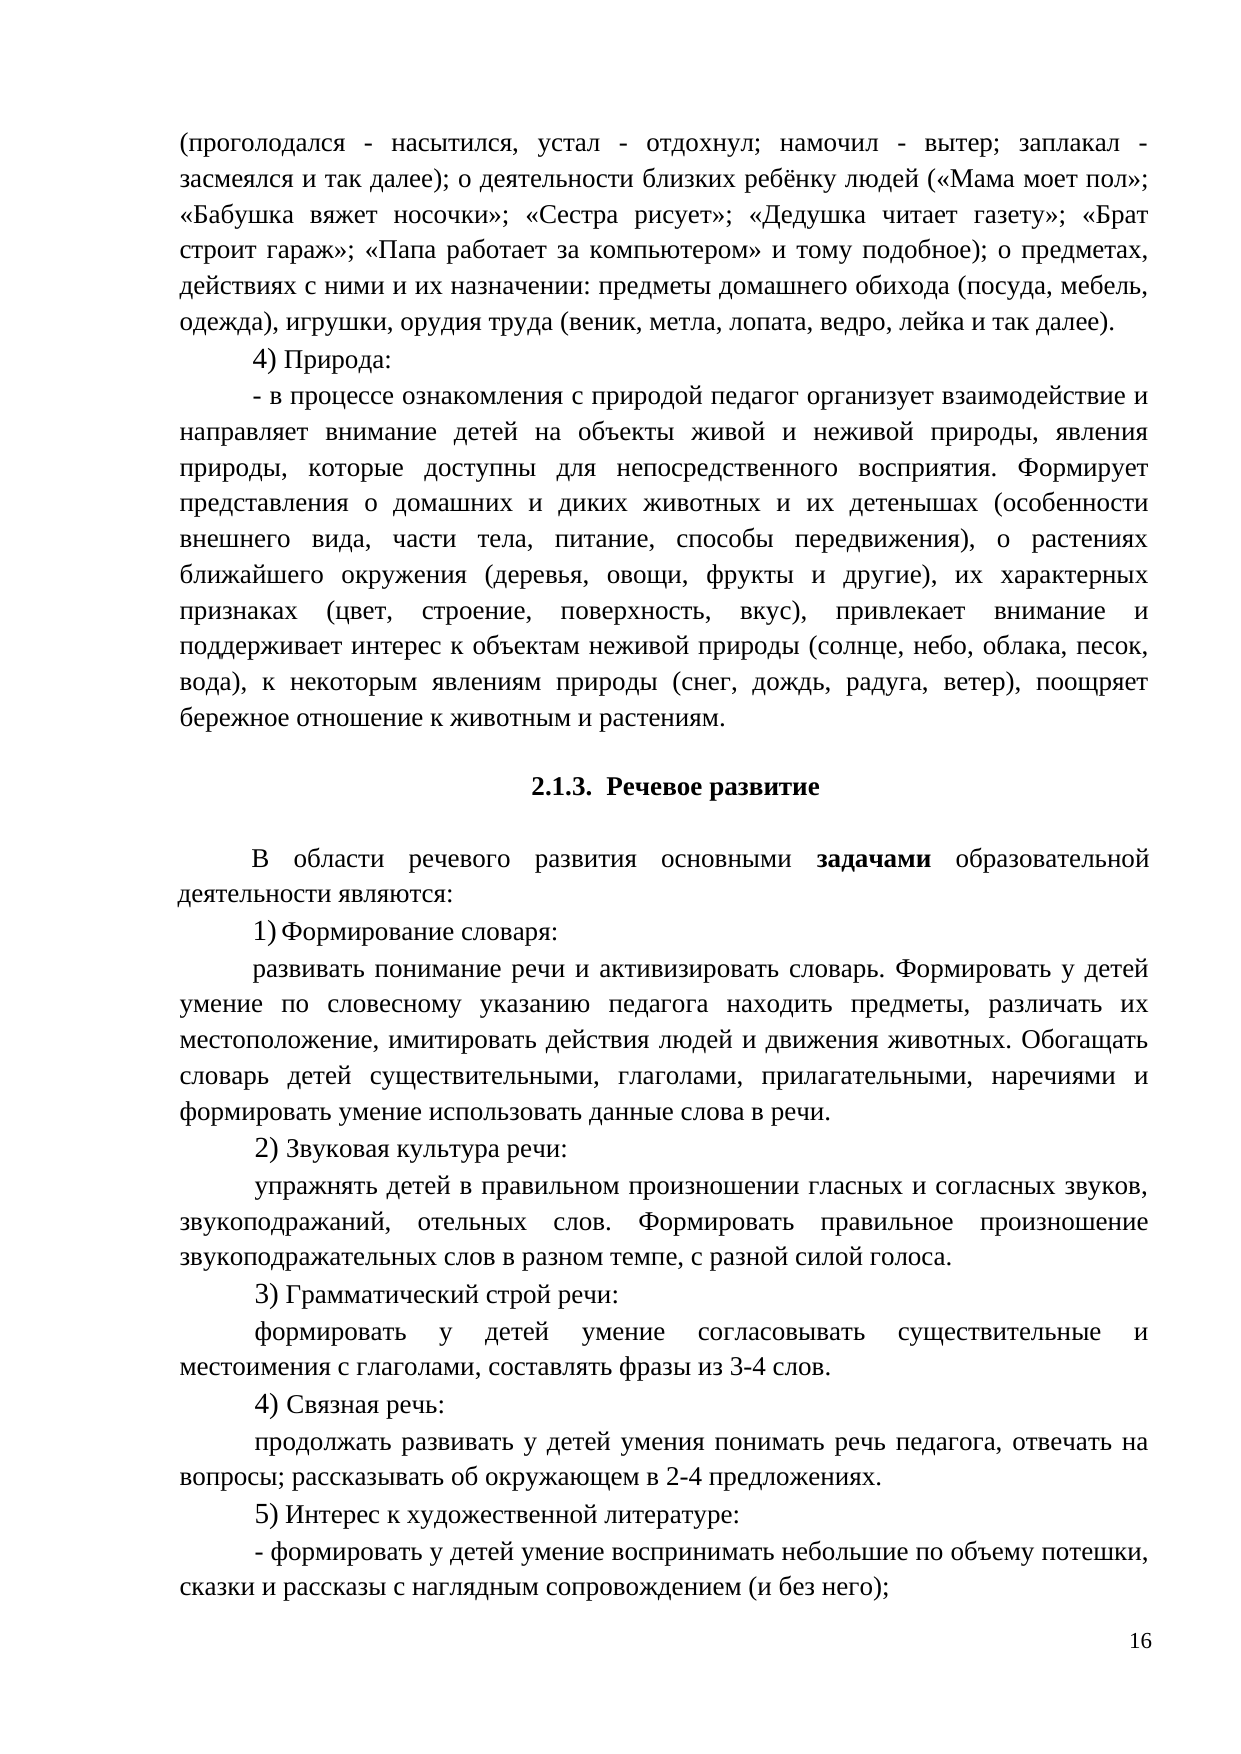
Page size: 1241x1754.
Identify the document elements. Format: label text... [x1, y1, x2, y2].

list Интерес к художественной литературе: [179, 1496, 1152, 1529]
text развивать понимание речи и активизировать словарь. Формировать у детей умение по словесному указанию педагога находить предметы, различать их местоположение, имитировать действия людей и движения животных. Обогащать словарь детей существительными, глаголами, прилагательными, наречиями и формировать умение использовать данные слова в речи. [179, 952, 1149, 1126]
list Природа: [179, 341, 1149, 374]
text - в процессе ознакомления с природой педагог организует взаимодействие и направляет внимание детей на объекты живой и неживой природы, явления природы, которые доступны для непосредственного восприятия. Формирует представления о домашних и диких животных и их детенышах (особенности внешнего вида, части тела, питание, способы передвижения), о растениях ближайшего окружения (деревья, овощи, фрукты и другие), их характерных признаках (цвет, строение, поверхность, вкус), привлекает внимание и поддерживает интерес к объектам неживой природы (солнце, небо, облака, песок, вода), к некоторым явлениям природы (снег, дождь, радуга, ветер), поощряет бережное отношение к животным и растениям. [179, 379, 1149, 732]
list Грамматический строй речи: [179, 1276, 1152, 1309]
list Формирование словаря: [179, 913, 1152, 947]
list Звуковая культура речи: [179, 1130, 1152, 1164]
text продолжать развивать у детей умения понимать речь педагога, отвечать на вопросы; рассказывать об окружающем в 2-4 предложениях. [179, 1424, 1149, 1491]
text В области речевого развития основными задачами образовательной деятельности являются: [177, 842, 1149, 908]
text упражнять детей в правильном произношении гласных и согласных звуков, звукоподражаний, отельных слов. Формировать правильное произношение звукоподражательных слов в разном темпе, с разной силой голоса. [179, 1169, 1149, 1271]
text - формировать у детей умение воспринимать небольшие по объему потешки, сказки и рассказы с наглядным сопровождением (и без него); [179, 1534, 1149, 1601]
subtitle Речевое развитие [199, 770, 1152, 801]
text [179, 126, 1149, 336]
text формировать у детей умение согласовывать существительные и местоимения с глаголами, составлять фразы из 3-4 слов. [179, 1314, 1149, 1381]
list Связная речь: [179, 1386, 1152, 1419]
